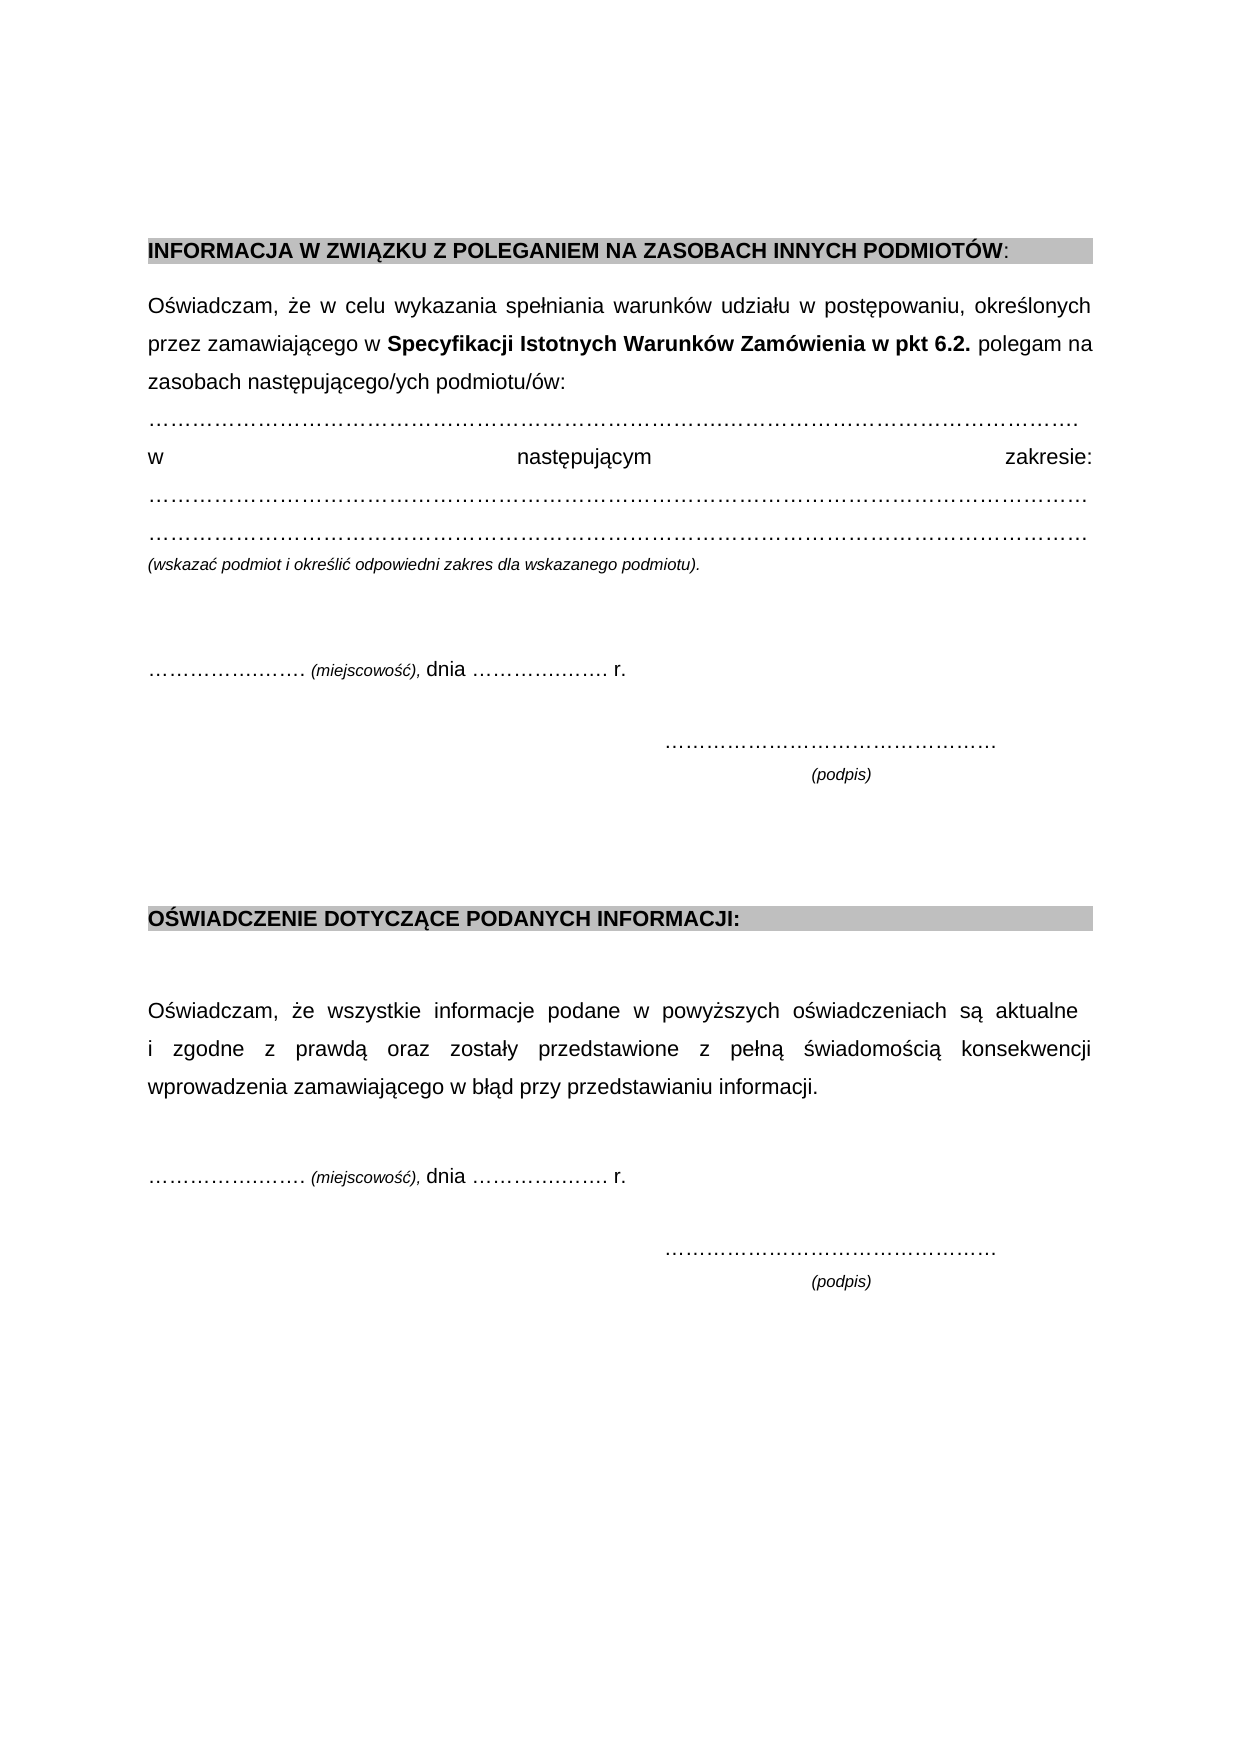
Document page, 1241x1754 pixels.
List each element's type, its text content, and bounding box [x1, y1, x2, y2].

text INFORMACJA W ZWIĄZKU Z POLEGANIEM NA ZASOBACH INNYCH PODMIOTÓW: [148, 238, 1093, 264]
text (podpis) [738, 765, 1093, 784]
text …………….……. (miejscowość), dnia ………….……. r. [148, 1164, 1093, 1188]
text ………………………………………… [148, 729, 1093, 753]
text (podpis) [738, 1272, 1093, 1291]
text Oświadczam, że wszystkie informacje podane w powyższych oświadczeniach są aktualne i zgodne z prawdą oraz zostały przedstawione z pełną świadomością konsekwencji wprowadzenia zamawiającego w błąd przy przedstawianiu informacji. [148, 998, 1093, 1099]
text …………………………………………………………………….…………………………………………. w następującym zakresie: …………………………………………………………………………………………………………………………………………………………………………………………………………………………………… (wskazać podmiot i określić odpowiedni zakres dla wskazanego podmiotu). [148, 406, 1093, 574]
text OŚWIADCZENIE DOTYCZĄCE PODANYCH INFORMACJI: [148, 906, 1093, 931]
text ………………………………………… [148, 1236, 1093, 1260]
text …………….……. (miejscowość), dnia ………….……. r. [148, 657, 1093, 681]
text Oświadczam, że w celu wykazania spełniania warunków udziału w postępowaniu, określonych przez zamawiającego w Specyfikacji Istotnych Warunków Zamówienia w pkt 6.2. polegam na zasobach następującego/ych podmiotu/ów: [148, 293, 1093, 394]
